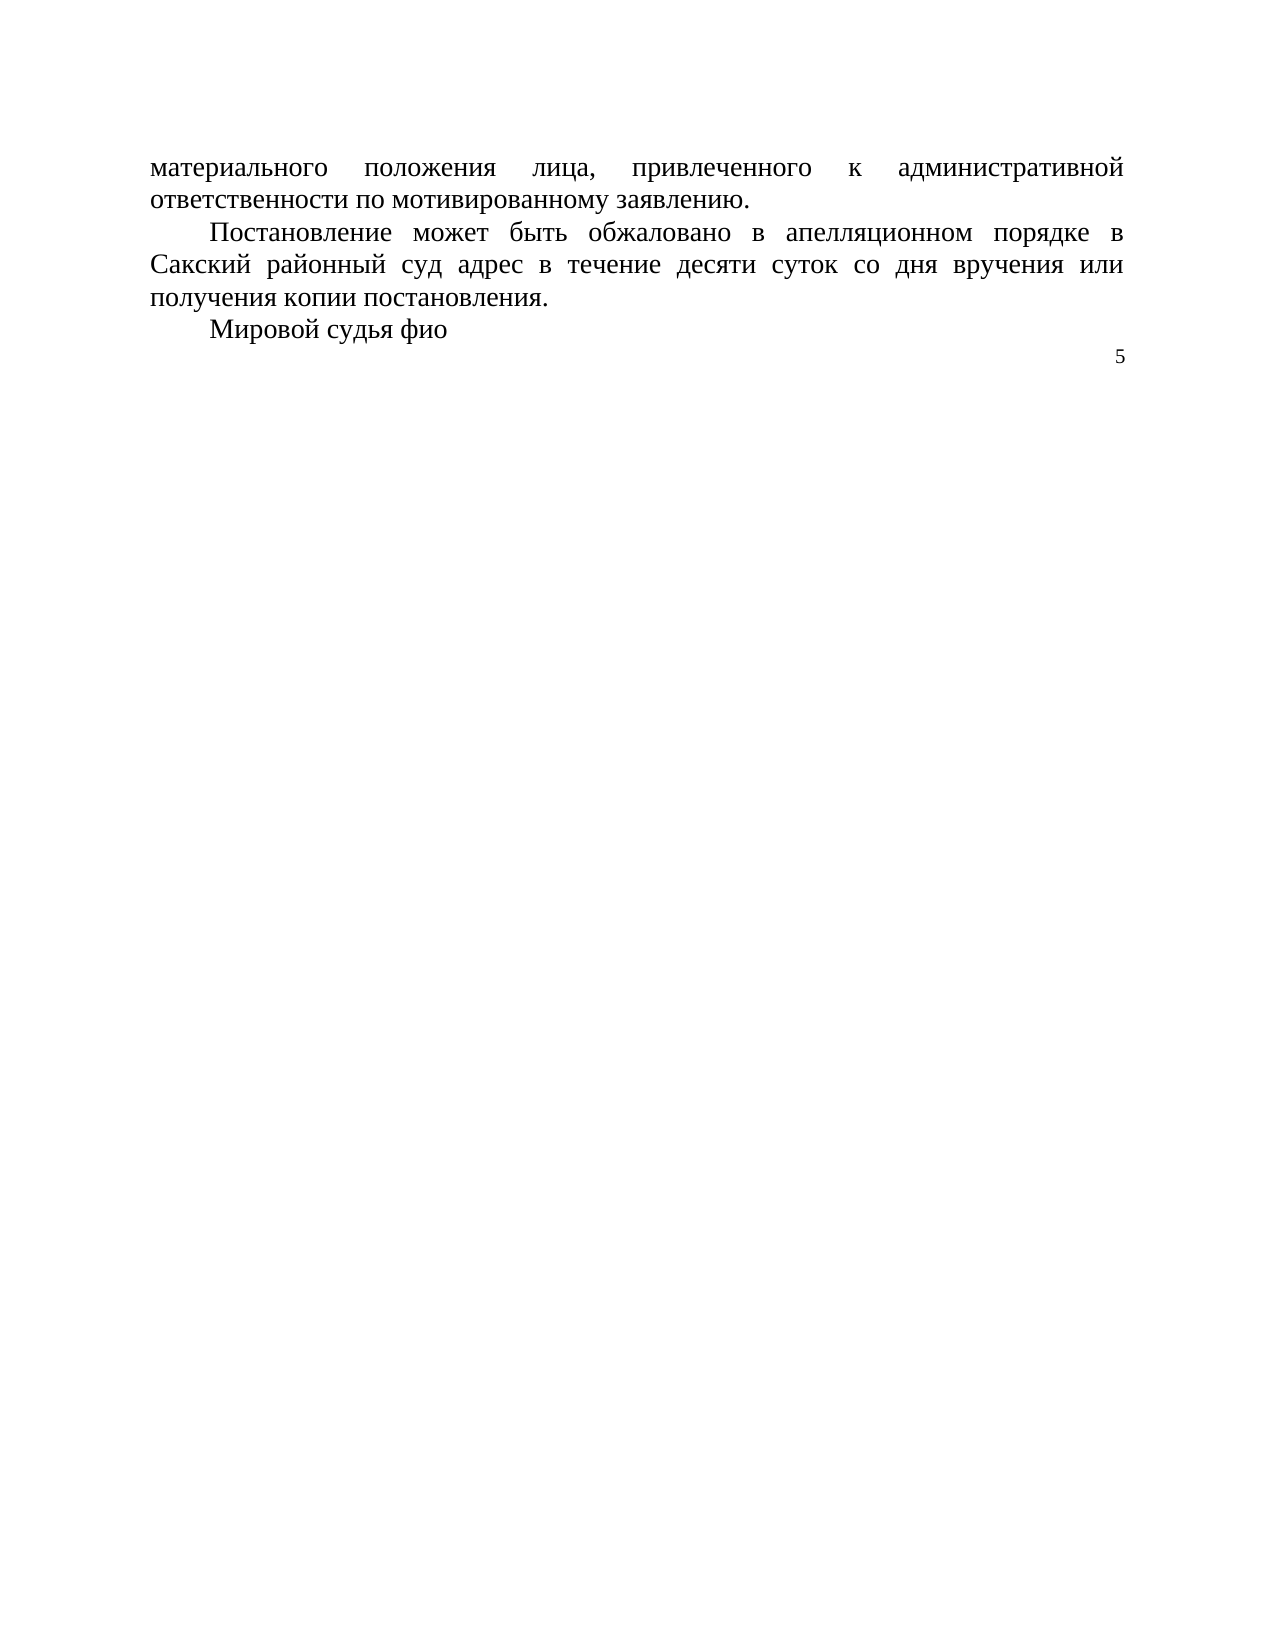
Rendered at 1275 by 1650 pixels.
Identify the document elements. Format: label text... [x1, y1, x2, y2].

text Постановление может быть обжаловано в апелляционном порядке в Сакский районный суд адрес в течение десяти суток со дня вручения или получения копии постановления. [150, 215, 1125, 312]
text 5 [150, 344, 1125, 368]
text Мировой судья фио [150, 312, 1125, 344]
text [150, 150, 1125, 215]
